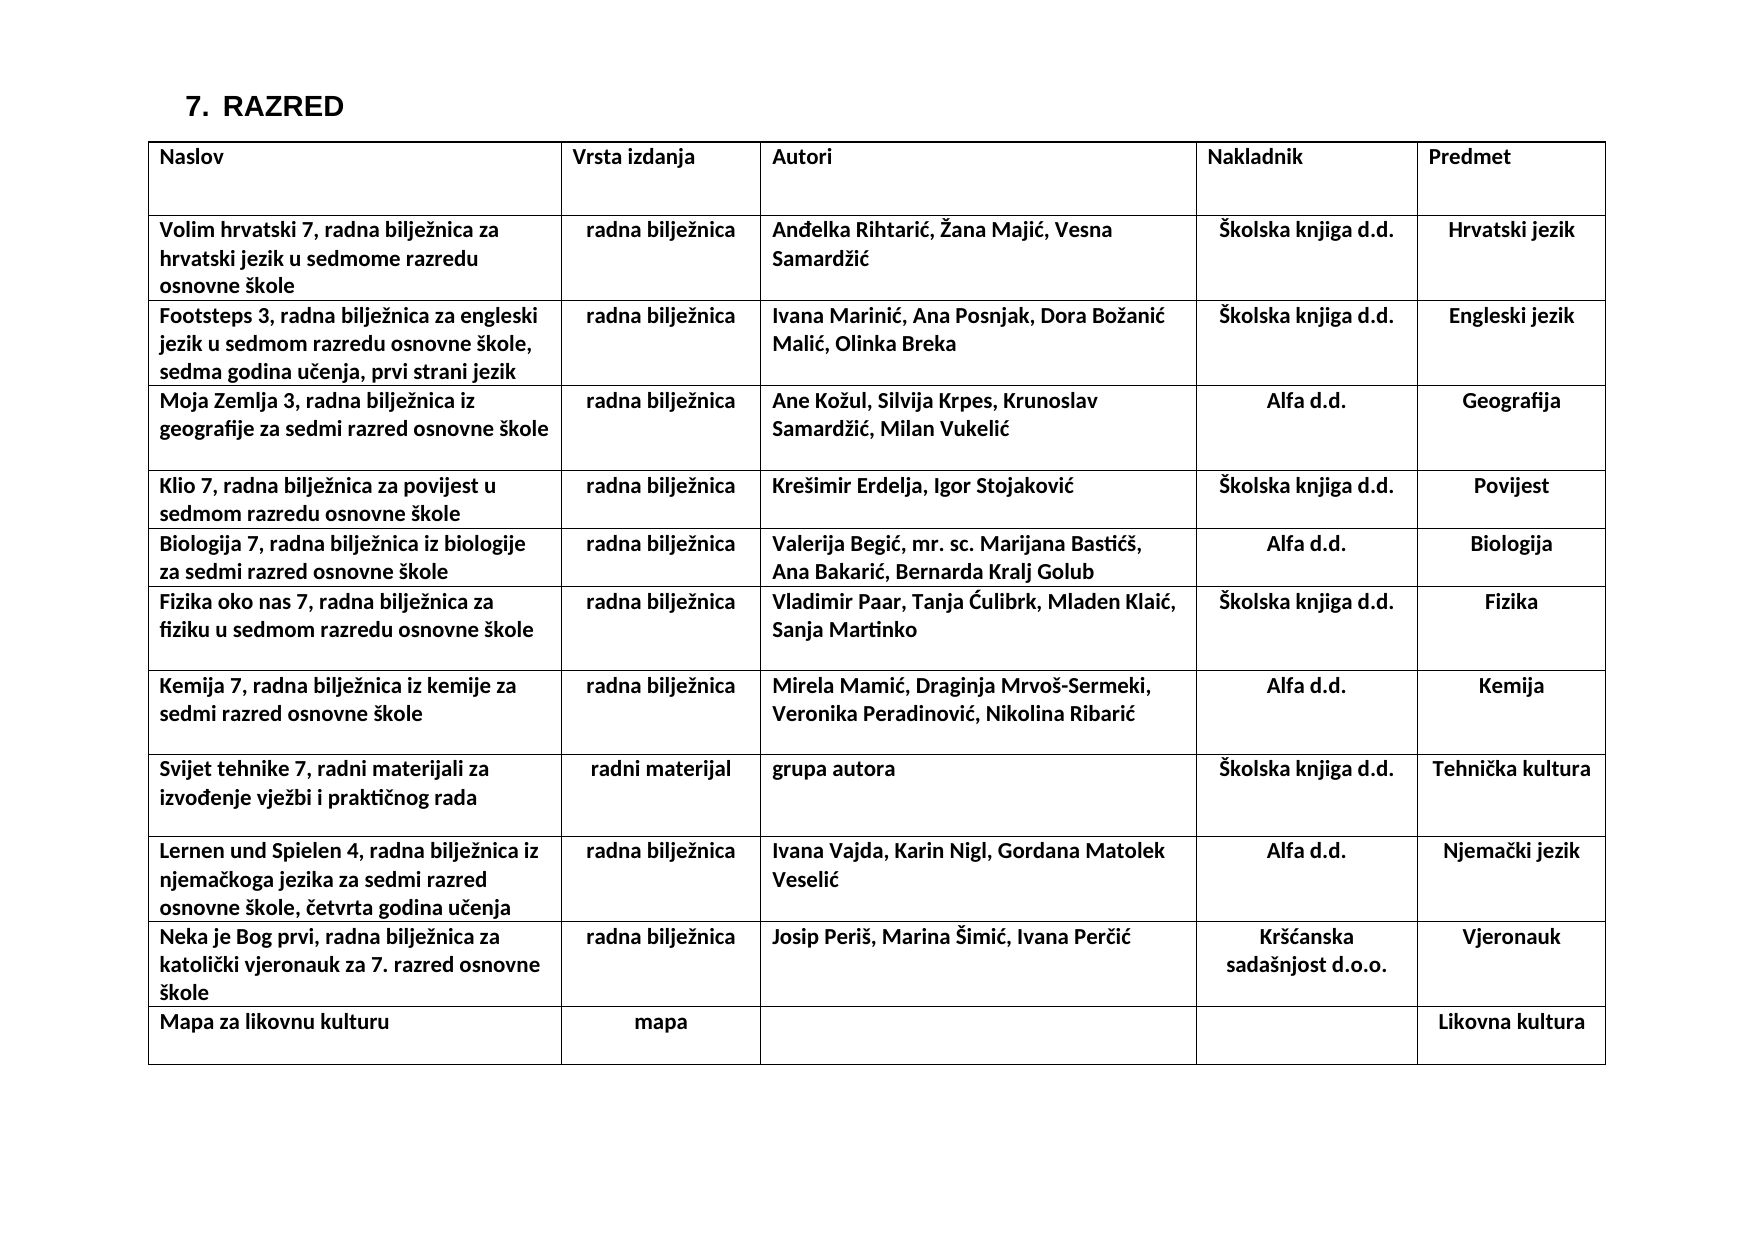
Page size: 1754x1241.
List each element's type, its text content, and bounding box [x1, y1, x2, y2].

table_cell Engleski jezik [1418, 301, 1605, 385]
table_cell Školska knjiga d.d. [1197, 301, 1417, 385]
table_cell Valerija Begić, mr. sc. Marijana Bastićš, Ana Bakarić, Bernarda Kralj Golub [761, 529, 1196, 586]
table_cell Josip Periš, Marina Šimić, Ivana Perčić [761, 922, 1196, 1006]
table_cell Ivana Vajda, Karin Nigl, Gordana Matolek Veselić [761, 837, 1196, 921]
table_cell radna bilježnica [562, 216, 760, 300]
table_cell Ivana Marinić, Ana Posnjak, Dora Božanić Malić, Olinka Breka [761, 301, 1196, 385]
table_cell Lernen und Spielen 4, radna bilježnica iz njemačkoga jezika za sedmi razred osnovne škole, četvrta godina učenja [149, 837, 561, 921]
table_header Naslov [149, 143, 561, 214]
list RAZRED [185, 89, 1606, 122]
table_cell Klio 7, radna bilježnica za povijest u sedmom razredu osnovne škole [149, 471, 561, 528]
table_cell Alfa d.d. [1197, 529, 1417, 586]
table_cell radna bilježnica [562, 837, 760, 921]
table_cell Kemija [1418, 671, 1605, 753]
table_cell radna bilježnica [562, 529, 760, 586]
table_cell Biologija [1418, 529, 1605, 586]
table_cell Tehnička kultura [1418, 755, 1605, 836]
table_cell Školska knjiga d.d. [1197, 471, 1417, 528]
table_cell Likovna kultura [1418, 1007, 1605, 1064]
table_cell Povijest [1418, 471, 1605, 528]
table_cell Fizika oko nas 7, radna bilježnica za fiziku u sedmom razredu osnovne škole [149, 587, 561, 670]
table_cell Neka je Bog prvi, radna bilježnica za katolički vjeronauk za 7. razred osnovne škole [149, 922, 561, 1006]
table_cell Svijet tehnike 7, radni materijali za izvođenje vježbi i praktičnog rada [149, 755, 561, 836]
table_cell Anđelka Rihtarić, Žana Majić, Vesna Samardžić [761, 216, 1196, 300]
table_cell radna bilježnica [562, 922, 760, 1006]
table_cell Hrvatski jezik [1418, 216, 1605, 300]
table_cell Krešimir Erdelja, Igor Stojaković [761, 471, 1196, 528]
table_cell Biologija 7, radna bilježnica iz biologije za sedmi razred osnovne škole [149, 529, 561, 586]
table_cell Vladimir Paar, Tanja Ćulibrk, Mladen Klaić, Sanja Martinko [761, 587, 1196, 670]
table_cell Volim hrvatski 7, radna bilježnica za hrvatski jezik u sedmome razredu osnovne škole [149, 216, 561, 300]
table_header Vrsta izdanja [562, 143, 760, 214]
table_cell Mirela Mamić, Draginja Mrvoš-Sermeki, Veronika Peradinović, Nikolina Ribarić [761, 671, 1196, 753]
table_cell radna bilježnica [562, 587, 760, 670]
table_cell Školska knjiga d.d. [1197, 216, 1417, 300]
table_cell radna bilježnica [562, 386, 760, 470]
table_cell Kemija 7, radna bilježnica iz kemije za sedmi razred osnovne škole [149, 671, 561, 753]
table_header Nakladnik [1197, 143, 1417, 214]
table_cell Školska knjiga d.d. [1197, 587, 1417, 670]
table_cell mapa [562, 1007, 760, 1064]
table_cell Fizika [1418, 587, 1605, 670]
table_cell Footsteps 3, radna bilježnica za engleski jezik u sedmom razredu osnovne škole, sedma godina učenja, prvi strani jezik [149, 301, 561, 385]
table_cell radna bilježnica [562, 301, 760, 385]
table_cell Alfa d.d. [1197, 386, 1417, 470]
table_cell Mapa za likovnu kulturu [149, 1007, 561, 1064]
table_cell [1197, 1007, 1417, 1064]
table_header Autori [761, 143, 1196, 214]
table_cell radna bilježnica [562, 471, 760, 528]
table_header Predmet [1418, 143, 1605, 214]
table_cell [761, 1007, 1196, 1064]
table_cell Ane Kožul, Silvija Krpes, Krunoslav Samardžić, Milan Vukelić [761, 386, 1196, 470]
table_cell radna bilježnica [562, 671, 760, 753]
table_cell grupa autora [761, 755, 1196, 836]
table_cell Njemački jezik [1418, 837, 1605, 921]
table_cell Alfa d.d. [1197, 671, 1417, 753]
table_cell radni materijal [562, 755, 760, 836]
table_cell Moja Zemlja 3, radna bilježnica iz geografije za sedmi razred osnovne škole [149, 386, 561, 470]
table_cell Geografija [1418, 386, 1605, 470]
table_cell Alfa d.d. [1197, 837, 1417, 921]
table_cell Vjeronauk [1418, 922, 1605, 1006]
table_cell Kršćanska sadašnjost d.o.o. [1197, 922, 1417, 1006]
table_cell Školska knjiga d.d. [1197, 755, 1417, 836]
